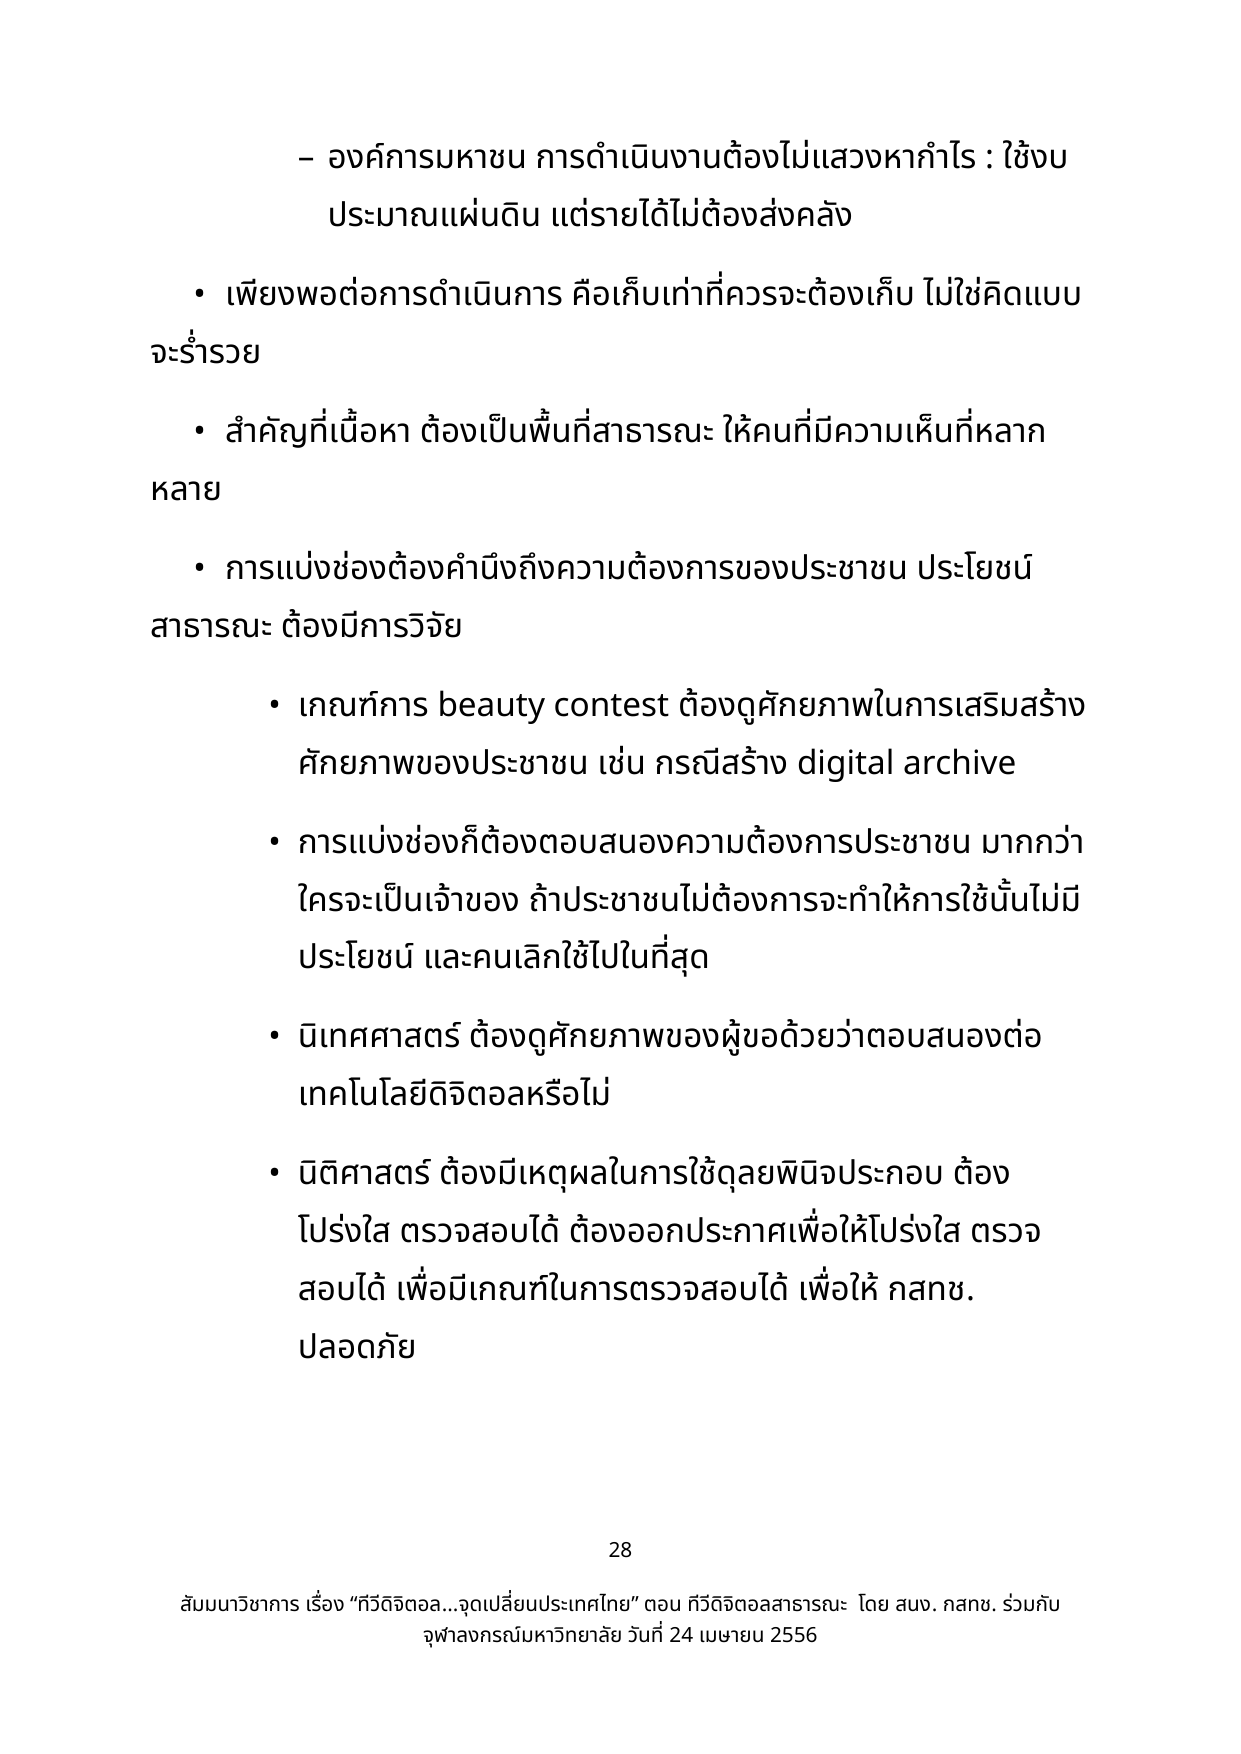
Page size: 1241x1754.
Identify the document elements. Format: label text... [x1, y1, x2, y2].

list การแบ่งช่องก็ต้องตอบสนองความต้องการประชาชน มากกว่าใครจะเป็นเจ้าของ ถ้าประชาชนไม่ต้องการจะทำให้การใช้นั้นไม่มีประโยชน์ และคนเลิกใช้ไปในที่สุด [268, 817, 1090, 984]
list การแบ่งช่องต้องคำนึงถึงความต้องการของประชาชน ประโยชน์สาธารณะ ต้องมีการวิจัย [150, 543, 1090, 652]
list สำคัญที่เนื้อหา ต้องเป็นพื้นที่สาธารณะ ให้คนที่มีความเห็นที่หลากหลาย [150, 407, 1090, 515]
list องค์การมหาชน การดำเนินงานต้องไม่แสวงหากำไร : ใช้งบประมาณแผ่นดิน แต่รายได้ไม่ต้องส่งคลัง [298, 133, 1090, 241]
list นิเทศศาสตร์ ต้องดูศักยภาพของผู้ขอด้วยว่าตอบสนองต่อเทคโนโลยีดิจิตอลหรือไม่ [268, 1012, 1090, 1121]
list เกณฑ์การ beauty contest ต้องดูศักยภาพในการเสริมสร้างศักยภาพของประชาชน เช่น กรณีสร้าง digital archive [268, 680, 1090, 789]
list นิติศาสตร์ ต้องมีเหตุผลในการใช้ดุลยพินิจประกอบ ต้องโปร่งใส ตรวจสอบได้ ต้องออกประกาศเพื่อให้โปร่งใส ตรวจสอบได้ เพื่อมีเกณฑ์ในการตรวจสอบได้ เพื่อให้ กสทช. ปลอดภัย [268, 1149, 1090, 1374]
list เพียงพอต่อการดำเนินการ คือเก็บเท่าที่ควรจะต้องเก็บ ไม่ใช่คิดแบบจะร่ำรวย [150, 270, 1090, 378]
